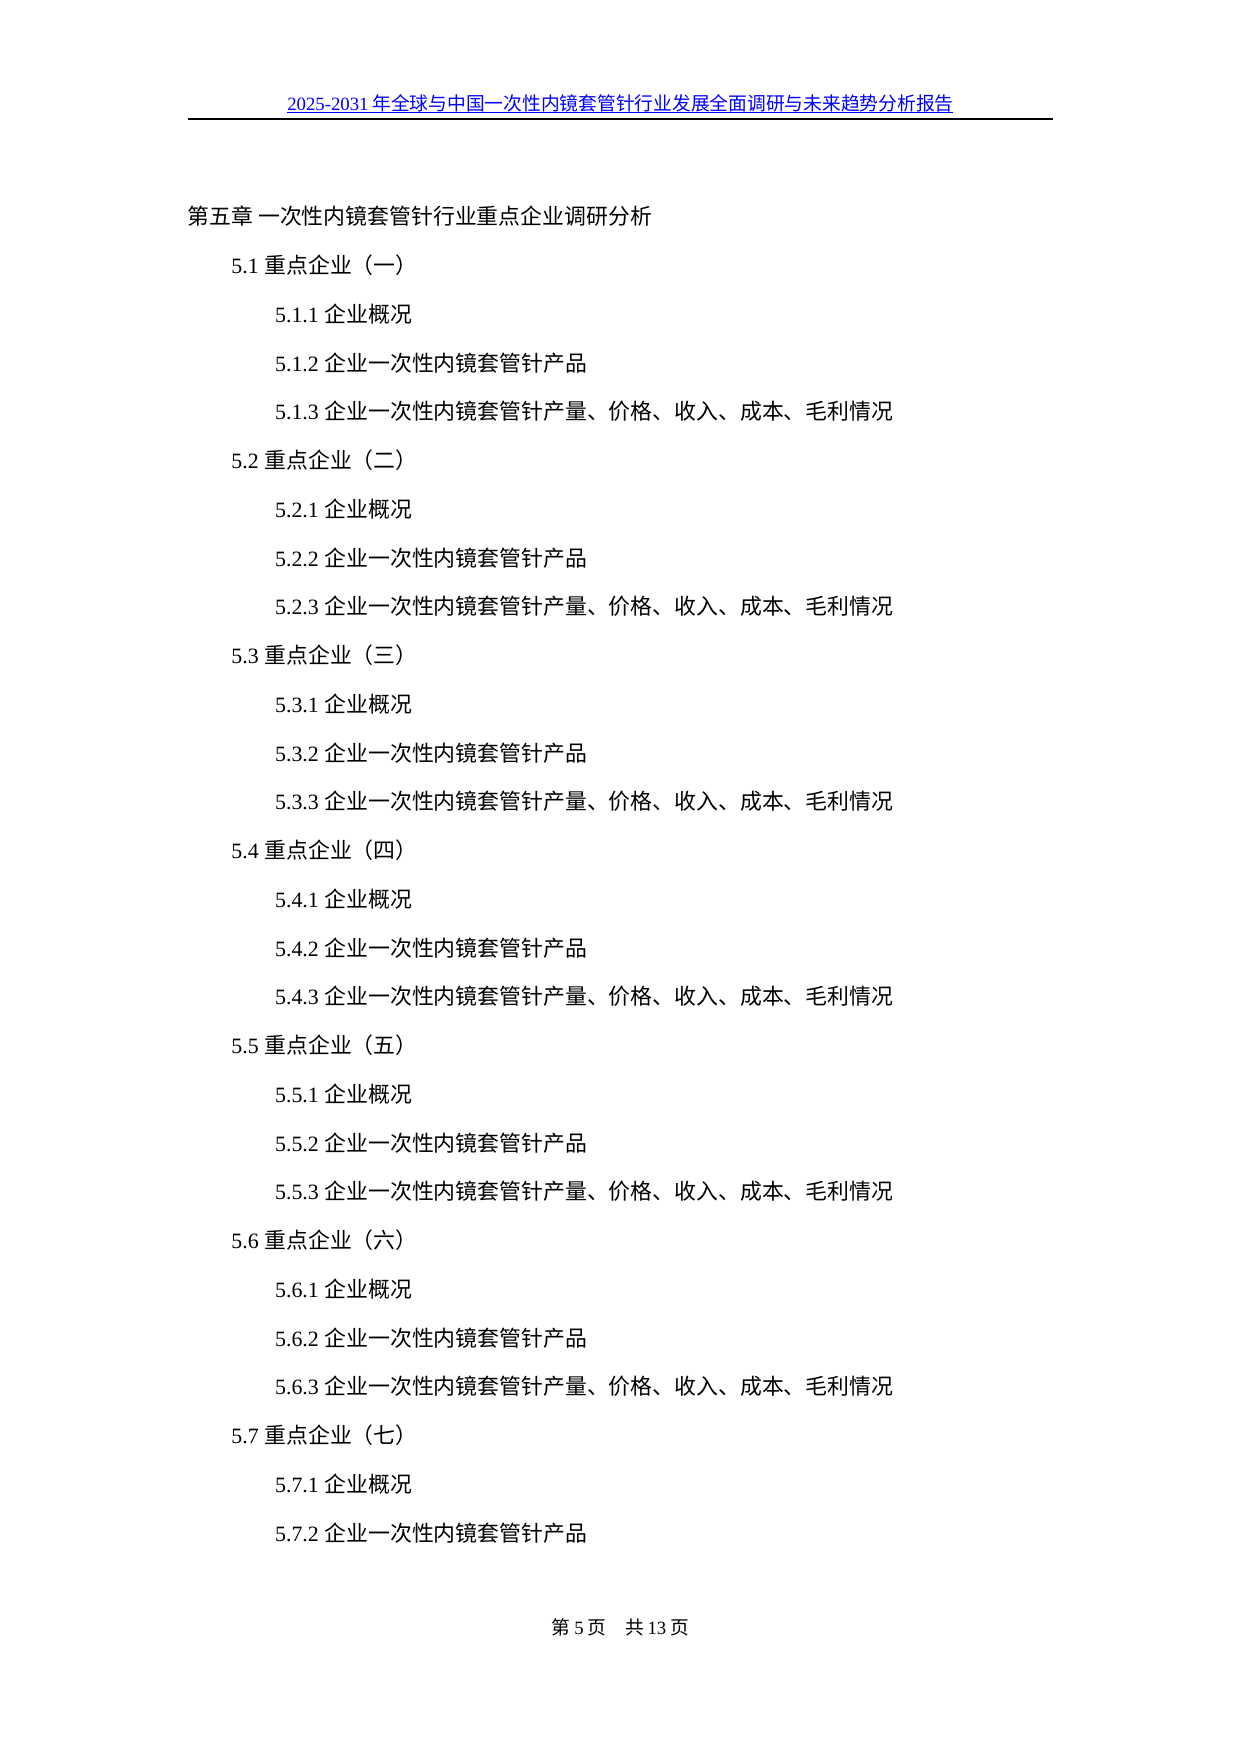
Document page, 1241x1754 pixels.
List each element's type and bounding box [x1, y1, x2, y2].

text [187, 150, 1053, 1548]
